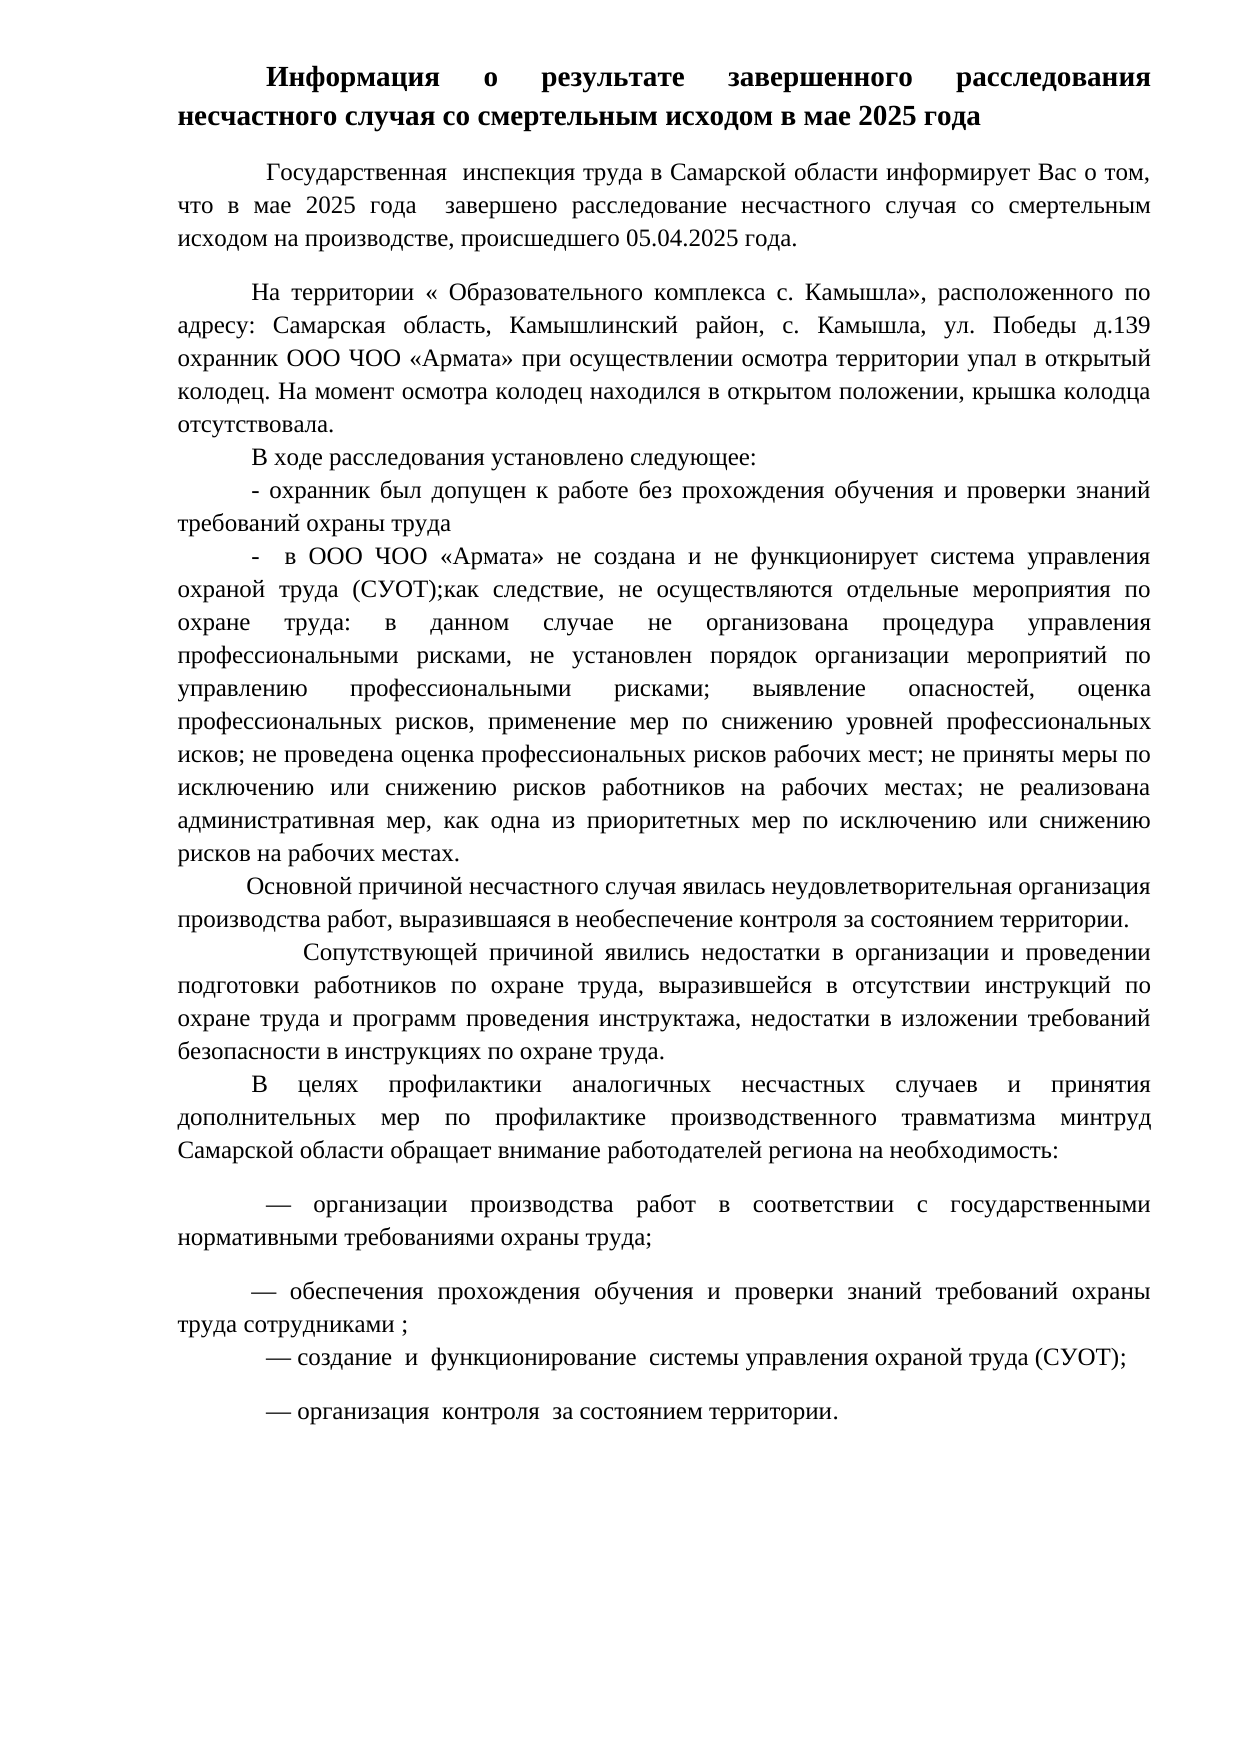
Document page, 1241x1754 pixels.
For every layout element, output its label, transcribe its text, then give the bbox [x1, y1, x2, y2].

text На территории « Образовательного комплекса с. Камышла», расположенного по адресу: Самарская область, Камышлинский район, с. Камышла, ул. Победы д.139 охранник ООО ЧОО «Армата» при осуществлении осмотра территории упал в открытый колодец. На момент осмотра колодец находился в открытом положении, крышка колодца отсутствовала. [177, 277, 1152, 438]
text Информация о результате завершенного расследования несчастного случая со смертельным исходом в мае 2025 года [177, 59, 1152, 131]
text — организации производства работ в соответствии с государственными нормативными требованиями охраны труда; [177, 1189, 1152, 1251]
text — создание и функционирование системы управления охраной труда (СУОТ); [177, 1342, 1152, 1371]
text Основной причиной несчастного случая явилась неудовлетворительная организация производства работ, выразившаяся в необеспечение контроля за состоянием территории. [177, 871, 1152, 933]
text - в ООО ЧОО «Армата» не создана и не функционирует система управления охраной труда (СУОТ);как следствие, не осуществляются отдельные мероприятия по охране труда: в данном случае не организована процедура управления профессиональными рисками, не установлен порядок организации мероприятий по управлению профессиональными рисками; выявление опасностей, оценка профессиональных рисков, применение мер по снижению уровней профессиональных исков; не проведена оценка профессиональных рисков рабочих мест; не приняты меры по исключению или снижению рисков работников на рабочих местах; не реализована административная мер, как одна из приоритетных мер по исключению или снижению рисков на рабочих местах. [177, 541, 1152, 867]
text В ходе расследования установлено следующее: [177, 442, 1152, 471]
text — обеспечения прохождения обучения и проверки знаний требований охраны труда сотрудниками ; [177, 1276, 1152, 1338]
text В целях профилактики аналогичных несчастных случаев и принятия дополнительных мер по профилактике производственного травматизма минтруд Самарской области обращает внимание работодателей региона на необходимость: [177, 1069, 1152, 1164]
text Сопутствующей причиной явились недостатки в организации и проведении подготовки работников по охране труда, выразившейся в отсутствии инструкций по охране труда и программ проведения инструктажа, недостатки в изложении требований безопасности в инструкциях по охране труда. [177, 937, 1152, 1065]
text — организация контроля за состоянием территории. [177, 1396, 1152, 1425]
text Государственная инспекция труда в Самарской области информирует Вас о том, что в мае 2025 года завершено расследование несчастного случая со смертельным исходом на производстве, происшедшего 05.04.2025 года. [177, 157, 1152, 252]
text - охранник был допущен к работе без прохождения обучения и проверки знаний требований охраны труда [177, 475, 1152, 537]
